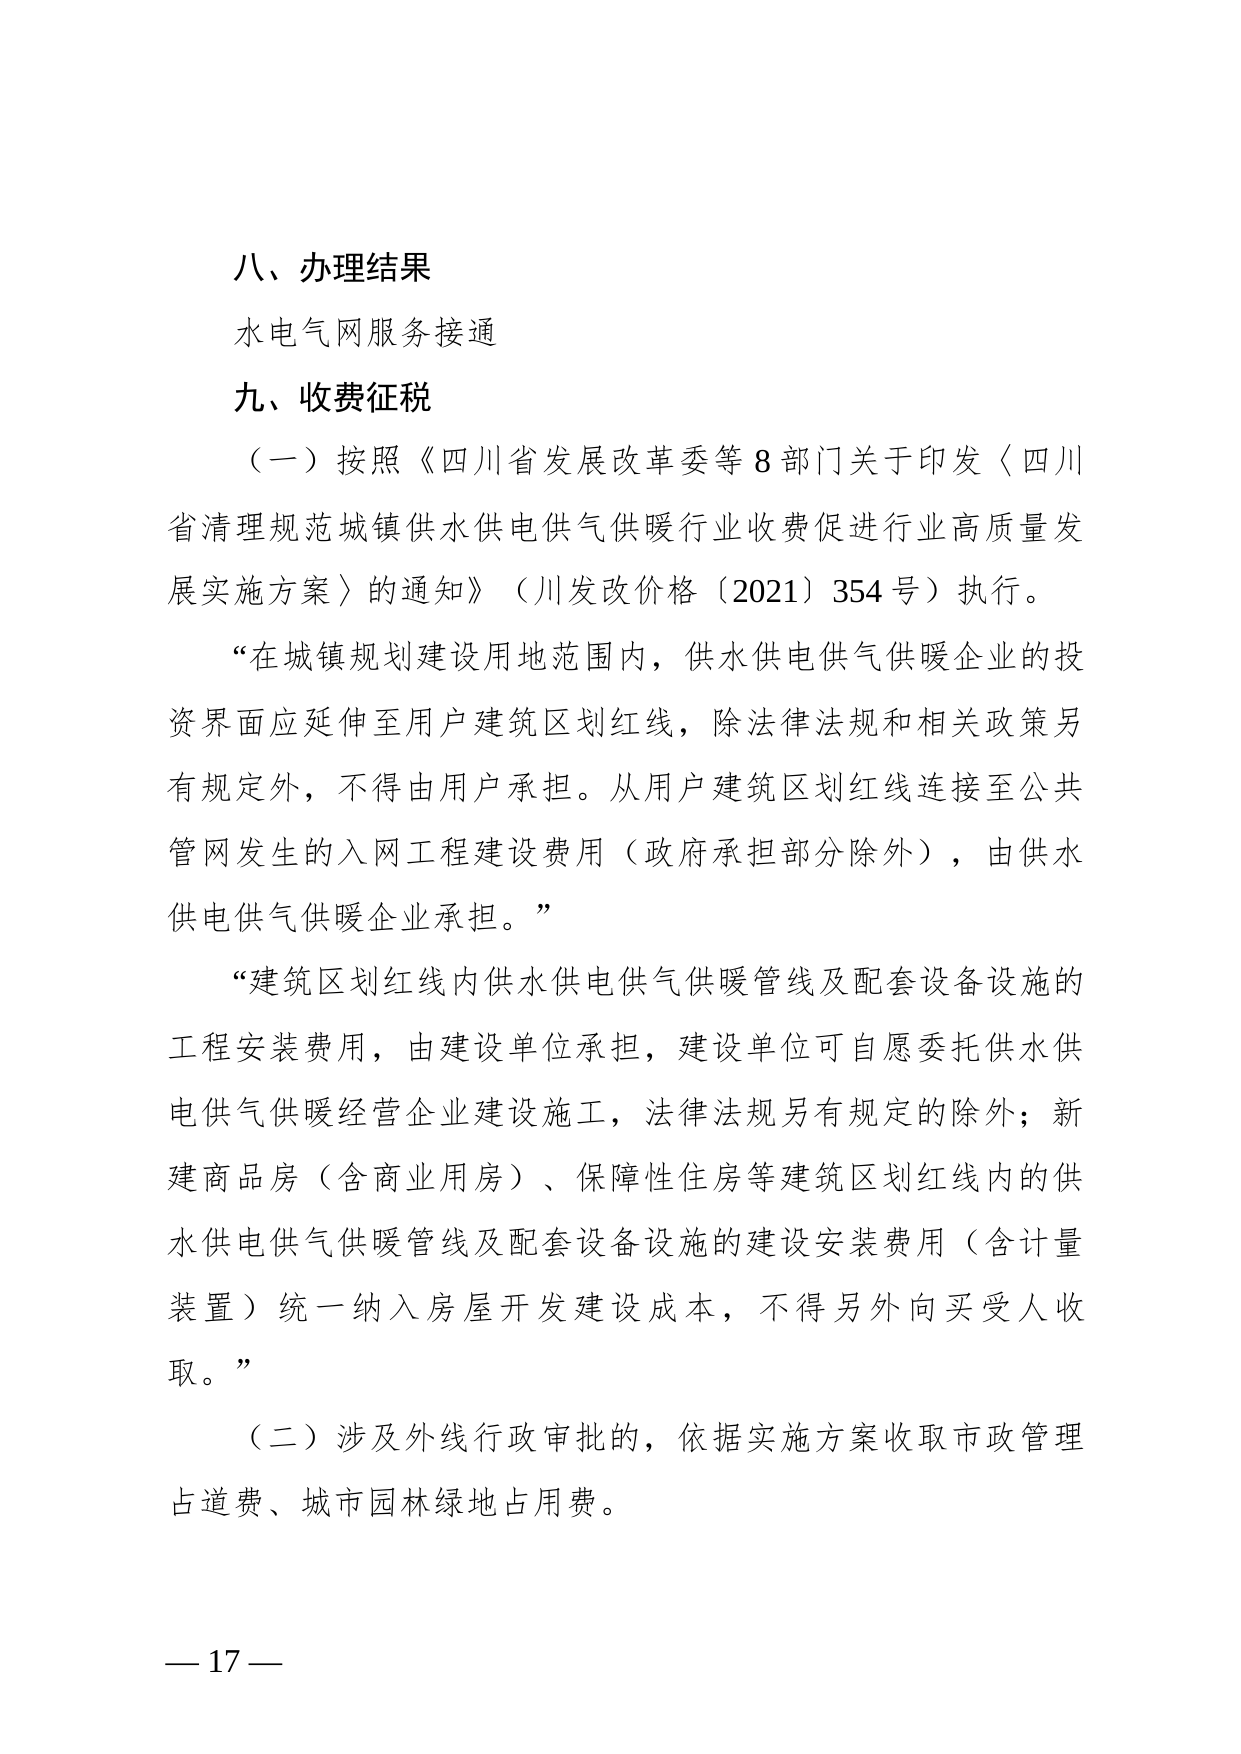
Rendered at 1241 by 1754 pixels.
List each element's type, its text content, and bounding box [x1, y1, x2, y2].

text （一）按照《四川省发展改革委等8部门关于印发〈四川省清理规范城镇供水供电供气供暖行业收费促进行业高质量发展实施方案〉的通知》（川发改价格〔2021〕354号）执行。 [165, 428, 1087, 623]
text 八、办理结果 [165, 233, 1087, 298]
text “在城镇规划建设用地范围内，供水供电供气供暖企业的投资界面应延伸至用户建筑区划红线，除法律法规和相关政策另有规定外，不得由用户承担。从用户建筑区划红线连接至公共管网发生的入网工程建设费用（政府承担部分除外），由供水供电供气供暖企业承担。” [165, 623, 1087, 948]
text 九、收费征税 [165, 363, 1087, 428]
text “建筑区划红线内供水供电供气供暖管线及配套设备设施的工程安装费用，由建设单位承担，建设单位可自愿委托供水供电供气供暖经营企业建设施工，法律法规另有规定的除外；新建商品房（含商业用房）、保障性住房等建筑区划红线内的供水供电供气供暖管线及配套设备设施的建设安装费用（含计量装置）统一纳入房屋开发建设成本，不得另外向买受人收取。” [165, 948, 1087, 1403]
text 水电气网服务接通 [165, 298, 1087, 363]
text （二）涉及外线行政审批的，依据实施方案收取市政管理占道费、城市园林绿地占用费。 [165, 1403, 1087, 1533]
